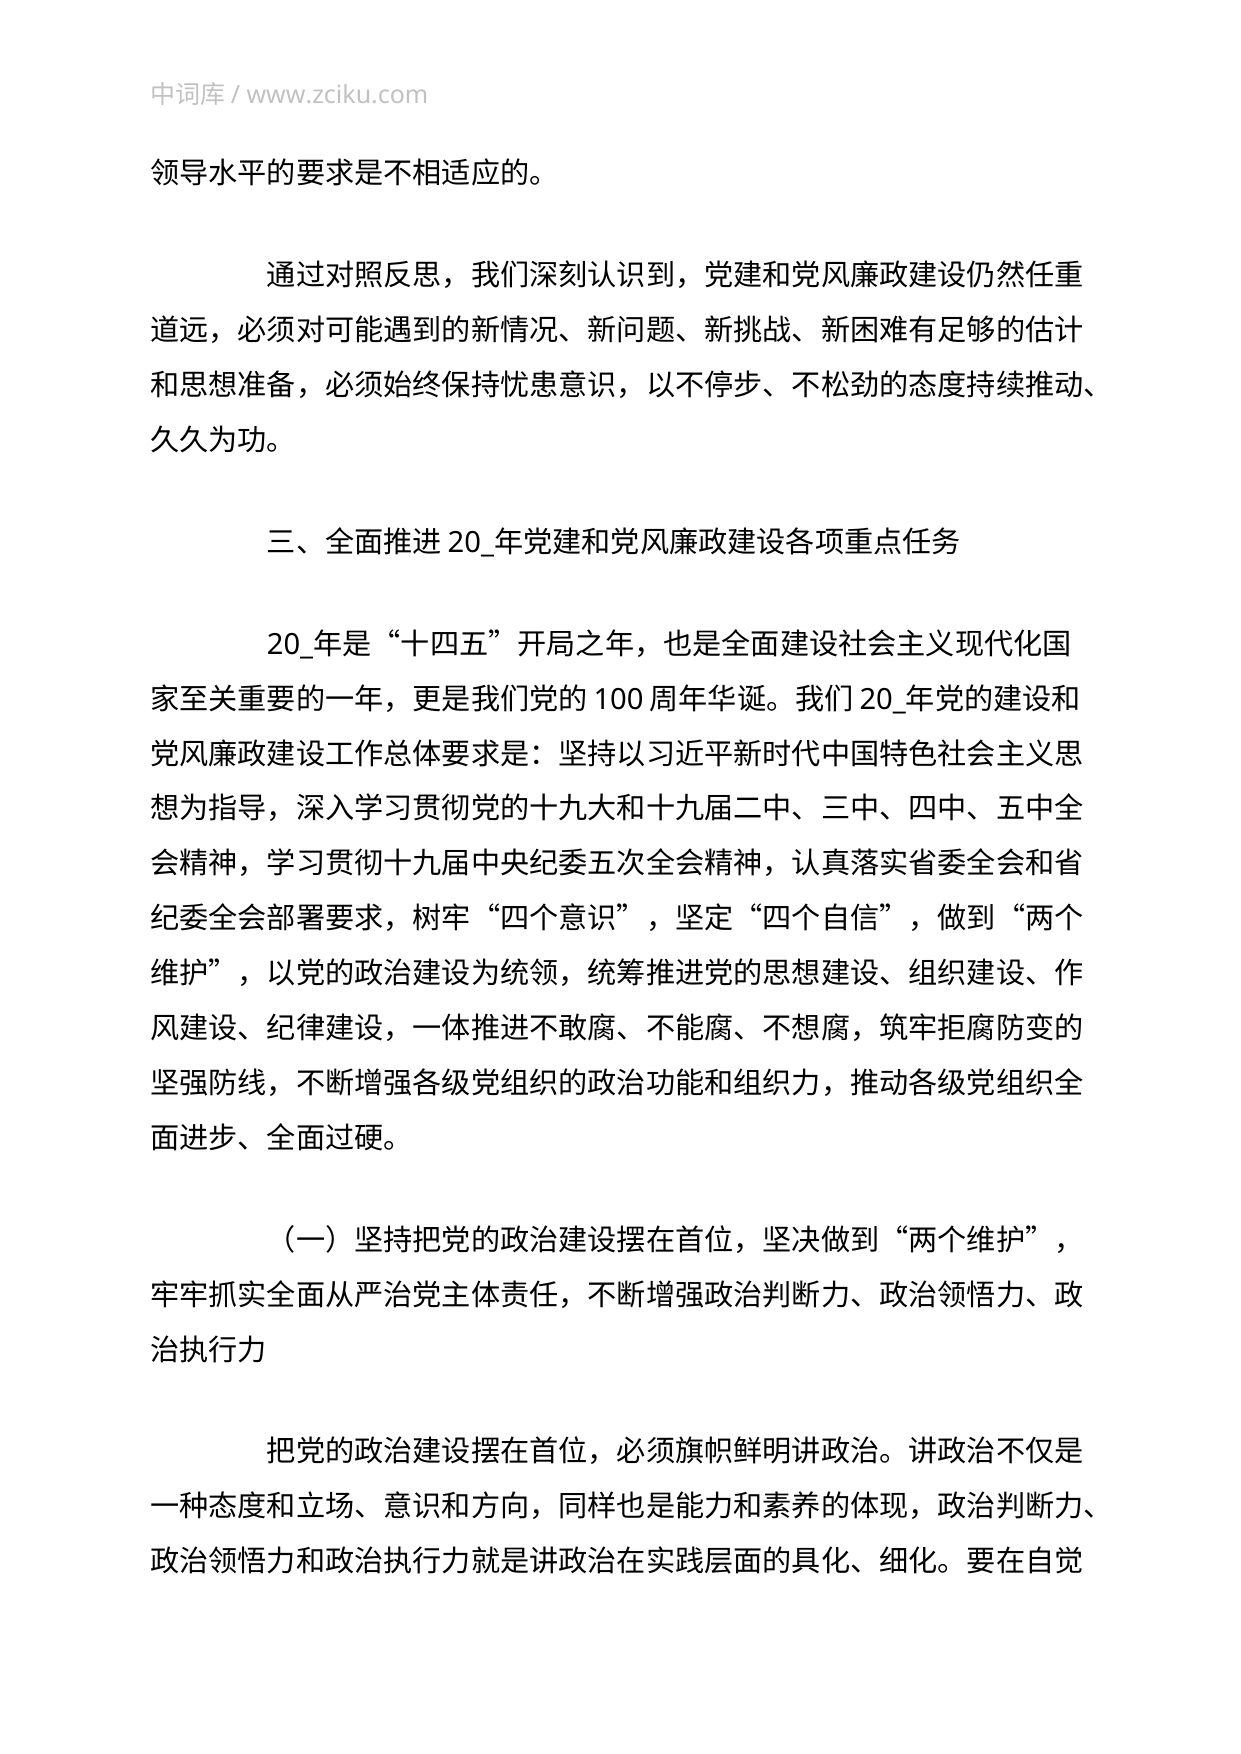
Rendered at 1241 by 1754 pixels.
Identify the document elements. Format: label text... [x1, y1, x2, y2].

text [150, 1428, 1090, 1580]
text （一）坚持把党的政治建设摆在首位，坚决做到“两个维护”，牢牢抓实全面从严治党主体责任，不断增强政治判断力、政治领悟力、政治执行力 [150, 1216, 1090, 1368]
text 通过对照反思，我们深刻认识到，党建和党风廉政建设仍然任重道远，必须对可能遇到的新情况、新问题、新挑战、新困难有足够的估计和思想准备，必须始终保持忧患意识，以不停步、不松劲的态度持续推动、久久为功。 [150, 252, 1090, 459]
text 三、全面推进20_年党建和党风廉政建设各项重点任务 [150, 518, 1090, 561]
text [150, 150, 1090, 192]
text 20_年是“十四五”开局之年，也是全面建设社会主义现代化国家至关重要的一年，更是我们党的100周年华诞。我们20_年党的建设和党风廉政建设工作总体要求是：坚持以习近平新时代中国特色社会主义思想为指导，深入学习贯彻党的十九大和十九届二中、三中、四中、五中全会精神，学习贯彻十九届中央纪委五次全会精神，认真落实省委全会和省纪委全会部署要求，树牢“四个意识”，坚定“四个自信”，做到“两个维护”，以党的政治建设为统领，统筹推进党的思想建设、组织建设、作风建设、纪律建设，一体推进不敢腐、不能腐、不想腐，筑牢拒腐防变的坚强防线，不断增强各级党组织的政治功能和组织力，推动各级党组织全面进步、全面过硬。 [150, 620, 1090, 1157]
